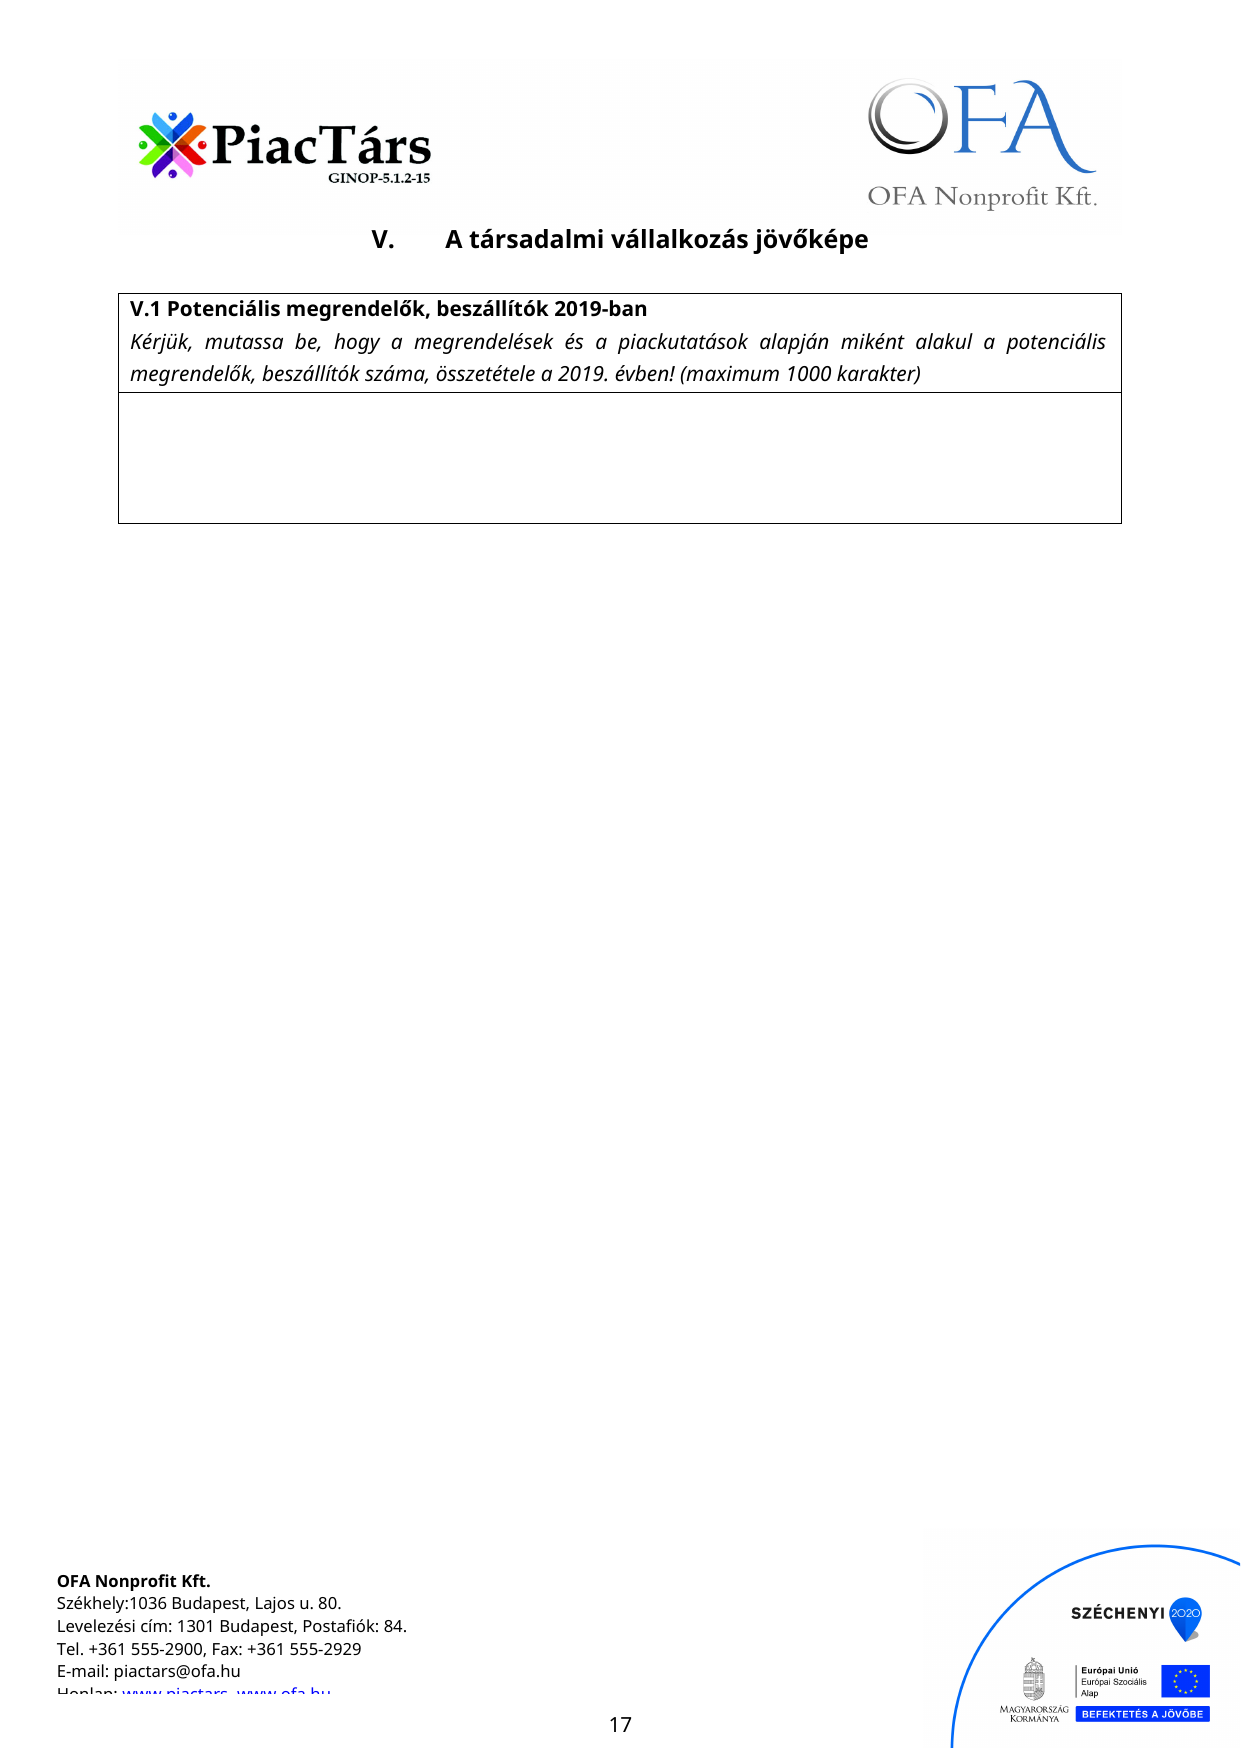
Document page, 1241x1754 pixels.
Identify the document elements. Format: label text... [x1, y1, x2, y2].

table_header V.1 Potenciális megrendelők, beszállítók 2019-ban Kérjük, mutassa be, hogy a megrendelések és a piackutatások alapján miként alakul a potenciális megrendelők, beszállítók száma, összetétele a 2019. évben! (maximum 1000 karakter) [119, 294, 1121, 392]
list A társadalmi vállalkozás jövőképe [118, 222, 1122, 256]
table_cell [119, 393, 1121, 522]
picture [923, 1528, 1241, 1748]
picture [118, 59, 1122, 222]
